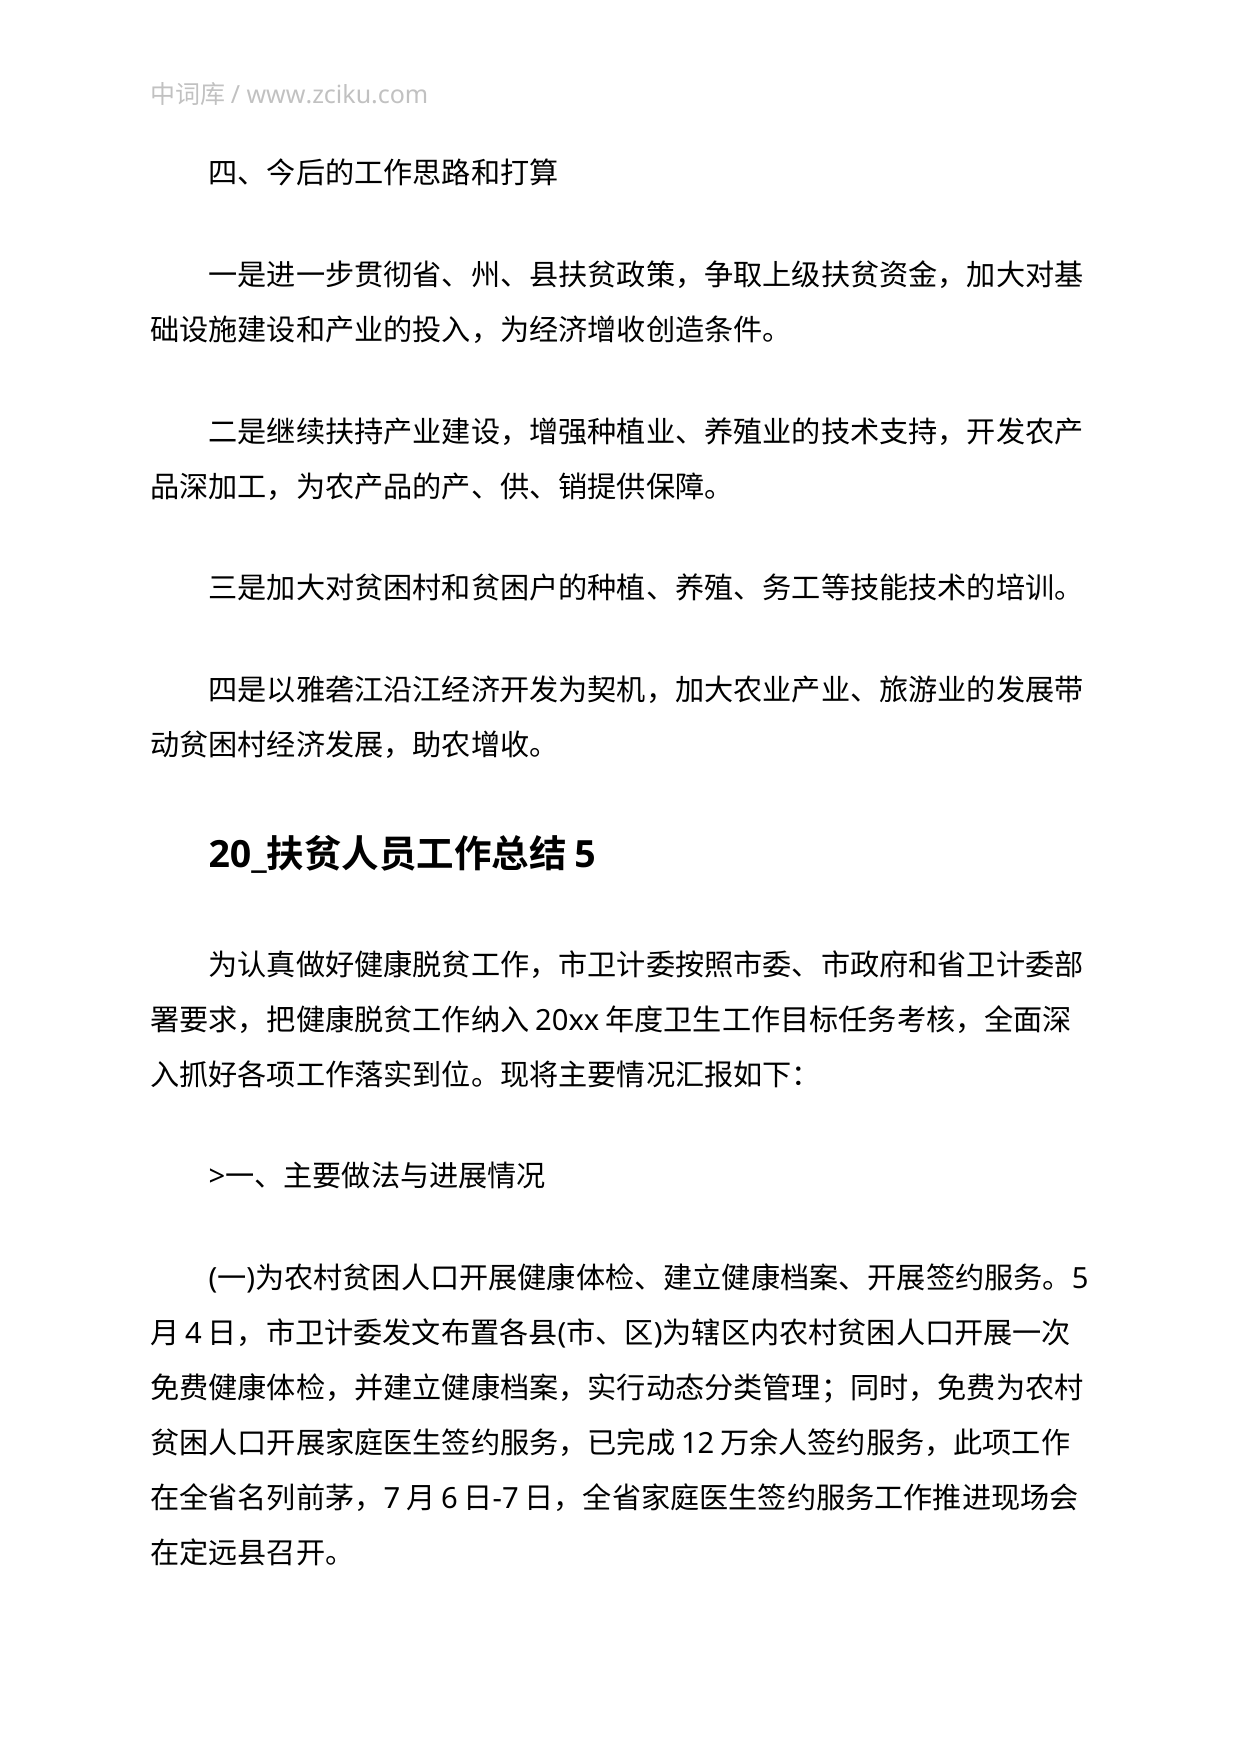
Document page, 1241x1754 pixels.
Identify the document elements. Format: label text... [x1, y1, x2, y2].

text 三是加大对贫困村和贫困户的种植、养殖、务工等技能技术的培训。 [150, 565, 1090, 607]
text 20_扶贫人员工作总结5 [150, 823, 1090, 878]
text >一、主要做法与进展情况 [150, 1153, 1090, 1195]
text 为认真做好健康脱贫工作，市卫计委按照市委、市政府和省卫计委部署要求，把健康脱贫工作纳入20xx年度卫生工作目标任务考核，全面深入抓好各项工作落实到位。现将主要情况汇报如下： [150, 941, 1090, 1093]
text 四、今后的工作思路和打算 [150, 150, 1090, 192]
text 四是以雅砻江沿江经济开发为契机，加大农业产业、旅游业的发展带动贫困村经济发展，助农增收。 [150, 667, 1090, 764]
text 二是继续扶持产业建设，增强种植业、养殖业的技术支持，开发农产品深加工，为农产品的产、供、销提供保障。 [150, 408, 1090, 506]
text (一)为农村贫困人口开展健康体检、建立健康档案、开展签约服务。5月4日，市卫计委发文布置各县(市、区)为辖区内农村贫困人口开展一次免费健康体检，并建立健康档案，实行动态分类管理；同时，免费为农村贫困人口开展家庭医生签约服务，已完成12万余人签约服务，此项工作在全省名列前茅，7月6日-7日，全省家庭医生签约服务工作推进现场会在定远县召开。 [150, 1255, 1090, 1572]
text 一是进一步贯彻省、州、县扶贫政策，争取上级扶贫资金，加大对基础设施建设和产业的投入，为经济增收创造条件。 [150, 252, 1090, 349]
